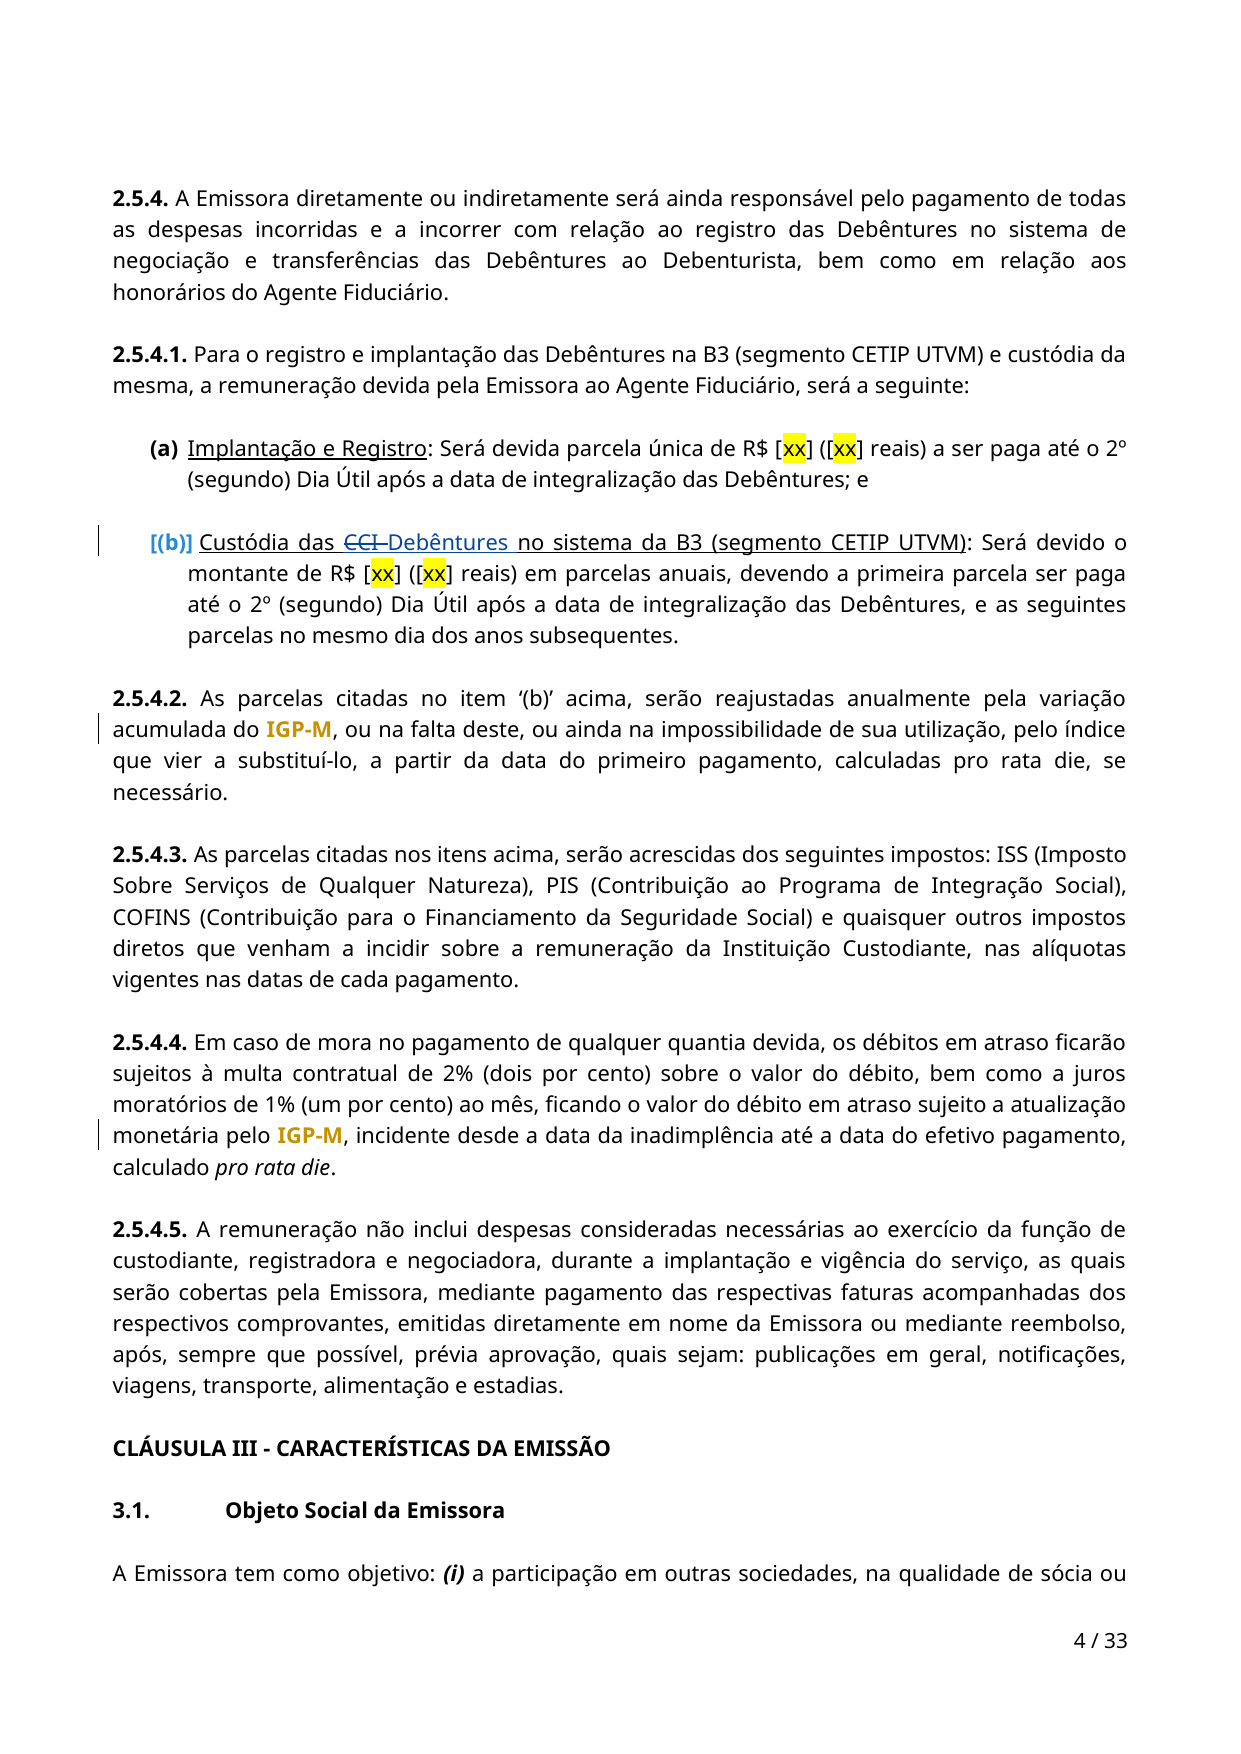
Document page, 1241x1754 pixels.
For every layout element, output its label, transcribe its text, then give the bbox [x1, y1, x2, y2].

text 2.5.4.1. Para o registro e implantação das Debêntures na B3 (segmento CETIP UTVM) e custódia da mesma, a remuneração devida pela Emissora ao Agente Fiduciário, será a seguinte: [112, 337, 1128, 400]
subtitle CLÁUSULA III - CARACTERÍSTICAS DA EMISSÃO [112, 1431, 1128, 1462]
list Objeto Social da Emissora [112, 1494, 1128, 1525]
list Custódia das no sistema da B3 (segmento CETIP UTVM): Será devido o montante de R$ [xx] ([xx] reais) em parcelas anuais, devendo a primeira parcela ser paga até o 2º (segundo) Dia Útil após a data de integralização das Debêntures, e as seguintes parcelas no mesmo dia dos anos subsequentes. [150, 525, 1128, 650]
text 2.5.4.5. A remuneração não inclui despesas consideradas necessárias ao exercício da função de custodiante, registradora e negociadora, durante a implantação e vigência do serviço, as quais serão cobertas pela Emissora, mediante pagamento das respectivas faturas acompanhadas dos respectivos comprovantes, emitidas diretamente em nome da Emissora ou mediante reembolso, após, sempre que possível, prévia aprovação, quais sejam: publicações em geral, notificações, viagens, transporte, alimentação e estadias. [112, 1212, 1128, 1400]
text 2.5.4.2. As parcelas citadas no item ‘(b)’ acima, serão reajustadas anualmente pela variação acumulada do IGP-M, ou na falta deste, ou ainda na impossibilidade de sua utilização, pelo índice que vier a substituí-lo, a partir da data do primeiro pagamento, calculadas pro rata die, se necessário. [112, 681, 1128, 806]
text 2.5.4.4. Em caso de mora no pagamento de qualquer quantia devida, os débitos em atraso ficarão sujeitos à multa contratual de 2% (dois por cento) sobre o valor do débito, bem como a juros moratórios de 1% (um por cento) ao mês, ficando o valor do débito em atraso sujeito a atualização monetária pelo IGP-M, incidente desde a data da inadimplência até a data do efetivo pagamento, calculado pro rata die. [112, 1025, 1128, 1181]
text 2.5.4.3. As parcelas citadas nos itens acima, serão acrescidas dos seguintes impostos: ISS (Imposto Sobre Serviços de Qualquer Natureza), PIS (Contribuição ao Programa de Integração Social), COFINS (Contribuição para o Financiamento da Seguridade Social) e quaisquer outros impostos diretos que venham a incidir sobre a remuneração da Instituição Custodiante, nas alíquotas vigentes nas datas de cada pagamento. [112, 837, 1128, 994]
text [112, 1556, 1128, 1587]
text 2.5.4. A Emissora diretamente ou indiretamente será ainda responsável pelo pagamento de todas as despesas incorridas e a incorrer com relação ao registro das Debêntures no sistema de negociação e transferências das Debêntures ao Debenturista, bem como em relação aos honorários do Agente Fiduciário. [112, 181, 1128, 306]
list Implantação e Registro: Será devida parcela única de R$ [xx] ([xx] reais) a ser paga até o 2º (segundo) Dia Útil após a data de integralização das Debêntures; e [150, 431, 1128, 494]
